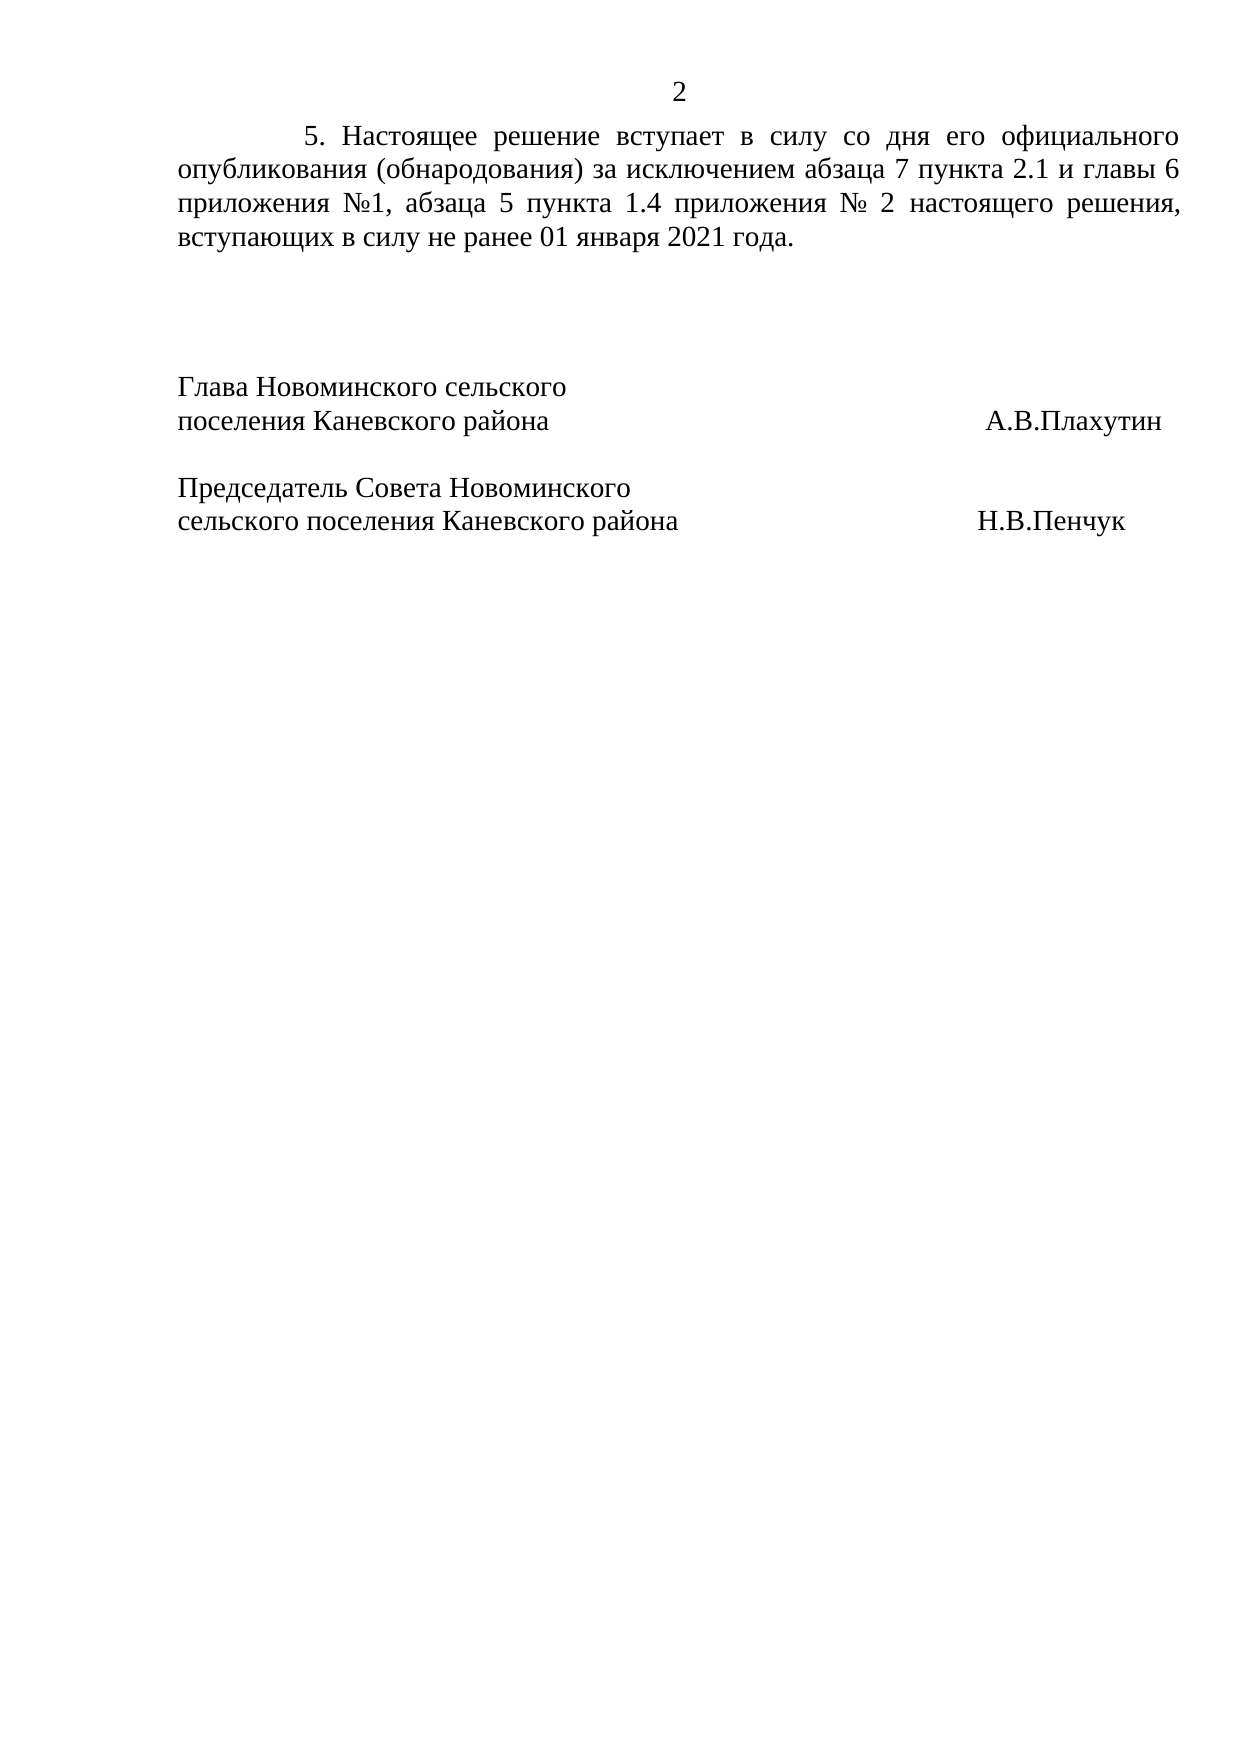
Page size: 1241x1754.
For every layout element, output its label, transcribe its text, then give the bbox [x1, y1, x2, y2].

text сельского поселения Каневского района Н.В.Пенчук [177, 503, 1181, 537]
text 5. Настоящее решение вступает в силу со дня его официального опубликования (обнародования) за исключением абзаца 7 пункта 2.1 и главы 6 приложения №1, абзаца 5 пункта 1.4 приложения № 2 настоящего решения, вступающих в силу не ранее 01 января 2021 года. [177, 118, 1181, 252]
text поселения Каневского района А.В.Плахутин [177, 403, 1181, 436]
text Глава Новоминского сельского [177, 369, 1181, 403]
text Председатель Совета Новоминского [177, 470, 1181, 503]
